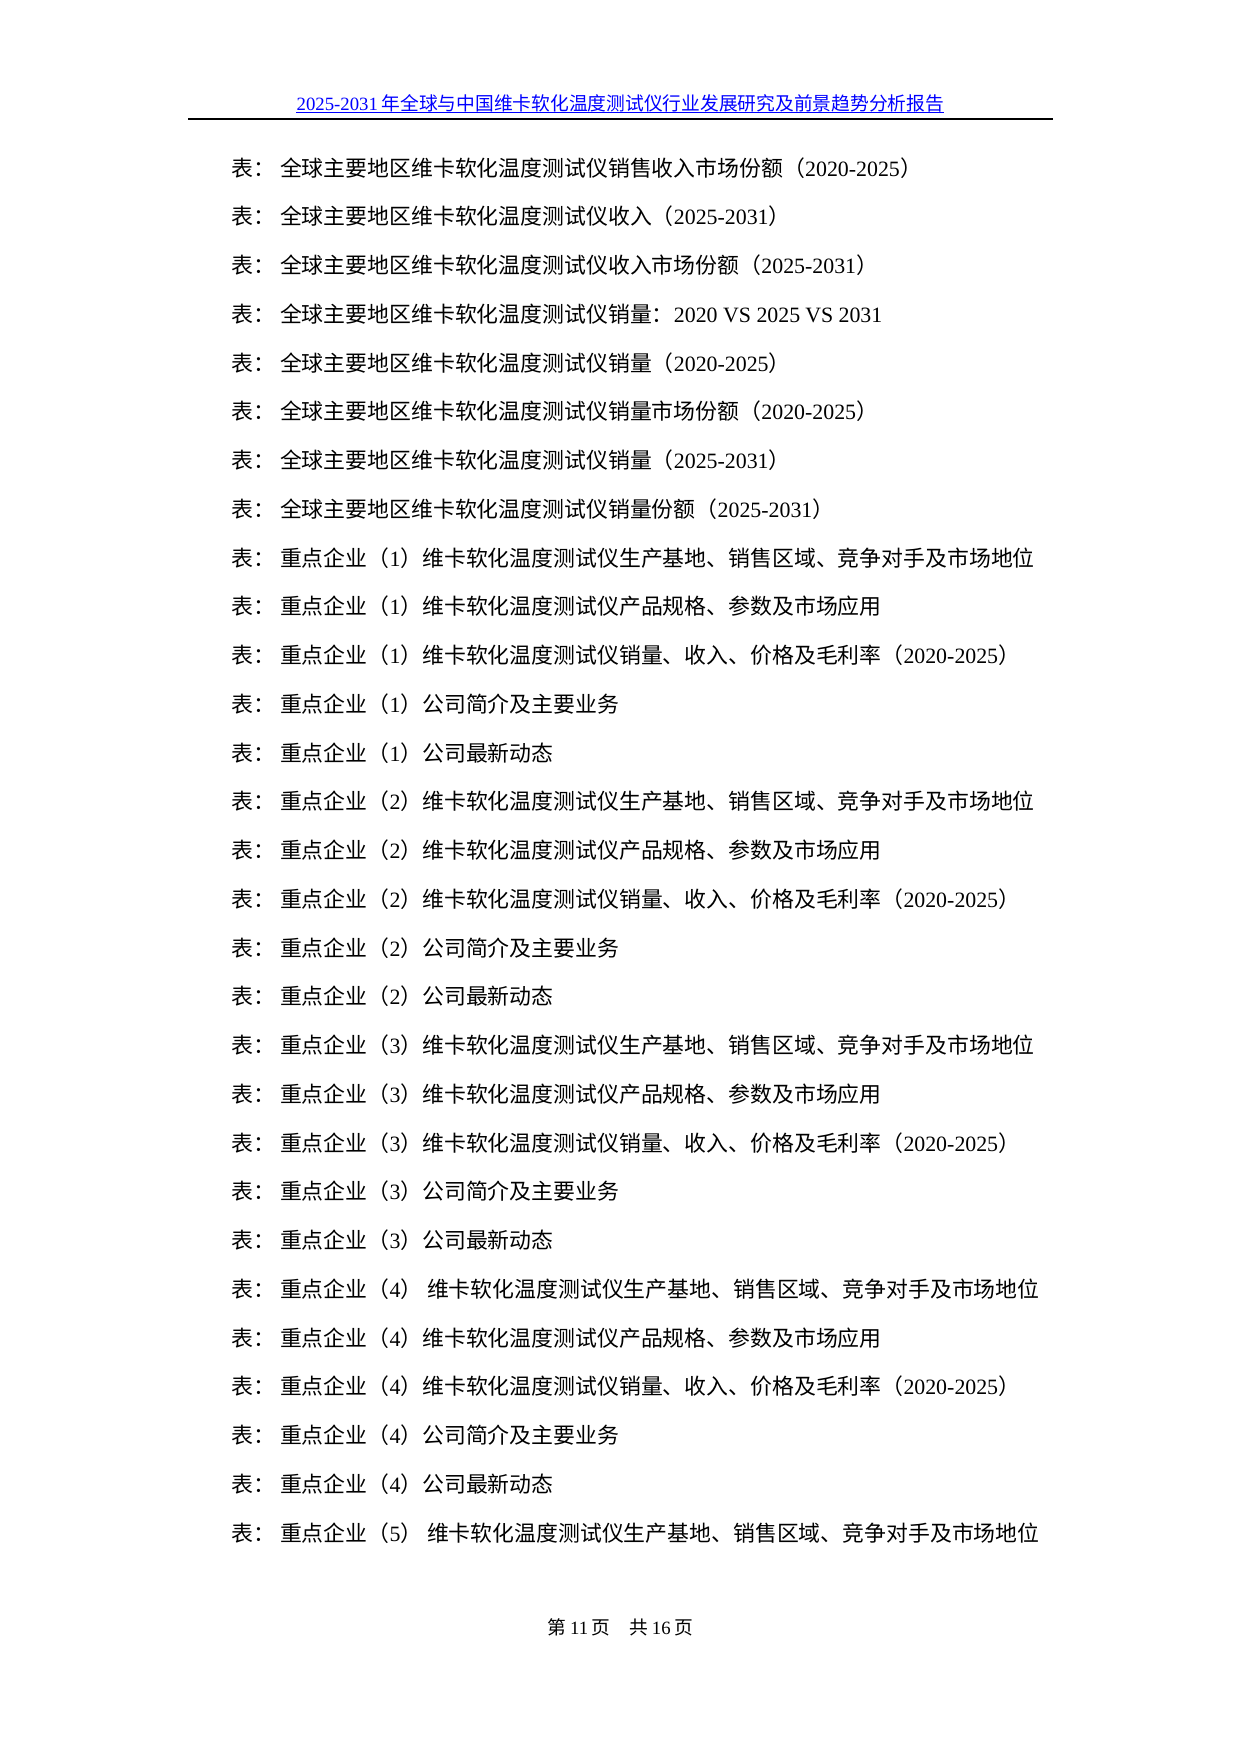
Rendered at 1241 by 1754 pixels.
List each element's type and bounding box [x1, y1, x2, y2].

text [187, 150, 1053, 1548]
